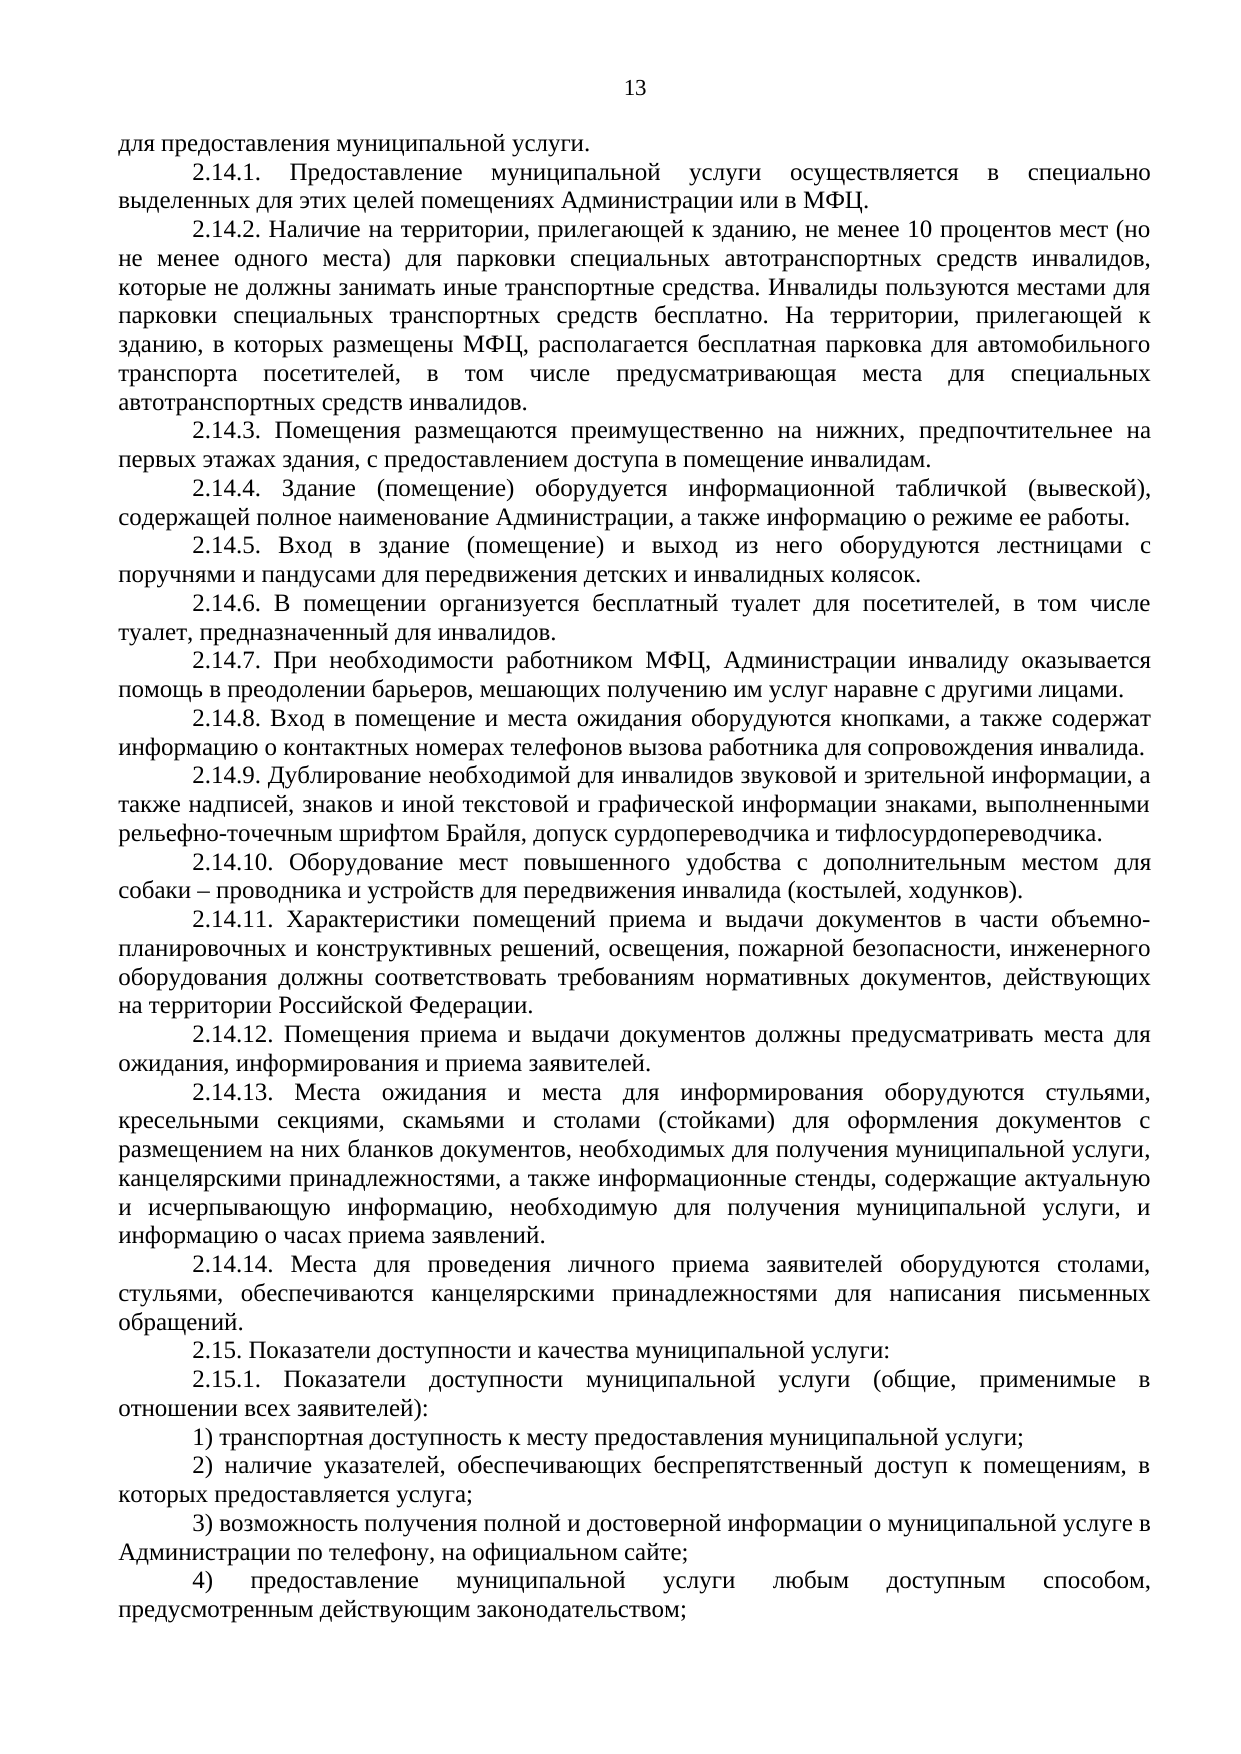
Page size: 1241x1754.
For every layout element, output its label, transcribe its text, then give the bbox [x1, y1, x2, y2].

text 2.14.3. Помещения размещаются преимущественно на нижних, предпочтительнее на первых этажах здания, с предоставлением доступа в помещение инвалидам. [118, 416, 1152, 473]
text 2.14.2. Наличие на территории, прилегающей к зданию, не менее 10 процентов мест (но не менее одного места) для парковки специальных автотранспортных средств инвалидов, которые не должны занимать иные транспортные средства. Инвалиды пользуются местами для парковки специальных транспортных средств бесплатно. На территории, прилегающей к зданию, в которых размещены МФЦ, располагается бесплатная парковка для автомобильного транспорта посетителей, в том числе предусматривающая места для специальных автотранспортных средств инвалидов. [118, 214, 1152, 416]
text 1) транспортная доступность к месту предоставления муниципальной услуги; [118, 1422, 1152, 1451]
text 2.14.6. В помещении организуется бесплатный туалет для посетителей, в том числе туалет, предназначенный для инвалидов. [118, 588, 1152, 646]
text 2.14.5. Вход в здание (помещение) и выход из него оборудуются лестницами с поручнями и пандусами для передвижения детских и инвалидных колясок. [118, 531, 1152, 588]
text 2.14.12. Помещения приема и выдачи документов должны предусматривать места для ожидания, информирования и приема заявителей. [118, 1019, 1152, 1077]
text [118, 128, 1152, 157]
text 2.14.8. Вход в помещение и места ожидания оборудуются кнопками, а также содержат информацию о контактных номерах телефонов вызова работника для сопровождения инвалида. [118, 703, 1152, 761]
text 2.15.1. Показатели доступности муниципальной услуги (общие, применимые в отношении всех заявителей): [118, 1364, 1152, 1422]
text 2.14.4. Здание (помещение) оборудуется информационной табличкой (вывеской), содержащей полное наименование Администрации, а также информацию о режиме ее работы. [118, 473, 1152, 531]
text 2.14.10. Оборудование мест повышенного удобства с дополнительным местом для собаки – проводника и устройств для передвижения инвалида (костылей, ходунков). [118, 847, 1152, 904]
text 2.14.14. Места для проведения личного приема заявителей оборудуются столами, стульями, обеспечиваются канцелярскими принадлежностями для написания письменных обращений. [118, 1249, 1152, 1336]
text 2.14.13. Места ожидания и места для информирования оборудуются стульями, кресельными секциями, скамьями и столами (стойками) для оформления документов с размещением на них бланков документов, необходимых для получения муниципальной услуги, канцелярскими принадлежностями, а также информационные стенды, содержащие актуальную и исчерпывающую информацию, необходимую для получения муниципальной услуги, и информацию о часах приема заявлений. [118, 1077, 1152, 1249]
text 2.14.1. Предоставление муниципальной услуги осуществляется в специально выделенных для этих целей помещениях Администрации или в МФЦ. [118, 157, 1152, 214]
text 4) предоставление муниципальной услуги любым доступным способом, предусмотренным действующим законодательством; [118, 1566, 1152, 1623]
text 2) наличие указателей, обеспечивающих беспрепятственный доступ к помещениям, в которых предоставляется услуга; [118, 1451, 1152, 1508]
text 2.15. Показатели доступности и качества муниципальной услуги: [118, 1336, 1152, 1364]
text 2.14.11. Характеристики помещений приема и выдачи документов в части объемно-планировочных и конструктивных решений, освещения, пожарной безопасности, инженерного оборудования должны соответствовать требованиям нормативных документов, действующих на территории Российской Федерации. [118, 904, 1152, 1019]
text 2.14.9. Дублирование необходимой для инвалидов звуковой и зрительной информации, а также надписей, знаков и иной текстовой и графической информации знаками, выполненными рельефно-точечным шрифтом Брайля, допуск сурдопереводчика и тифлосурдопереводчика. [118, 761, 1152, 847]
text 3) возможность получения полной и достоверной информации о муниципальной услуге в Администрации по телефону, на официальном сайте; [118, 1508, 1152, 1566]
text 2.14.7. При необходимости работником МФЦ, Администрации инвалиду оказывается помощь в преодолении барьеров, мешающих получению им услуг наравне с другими лицами. [118, 646, 1152, 703]
